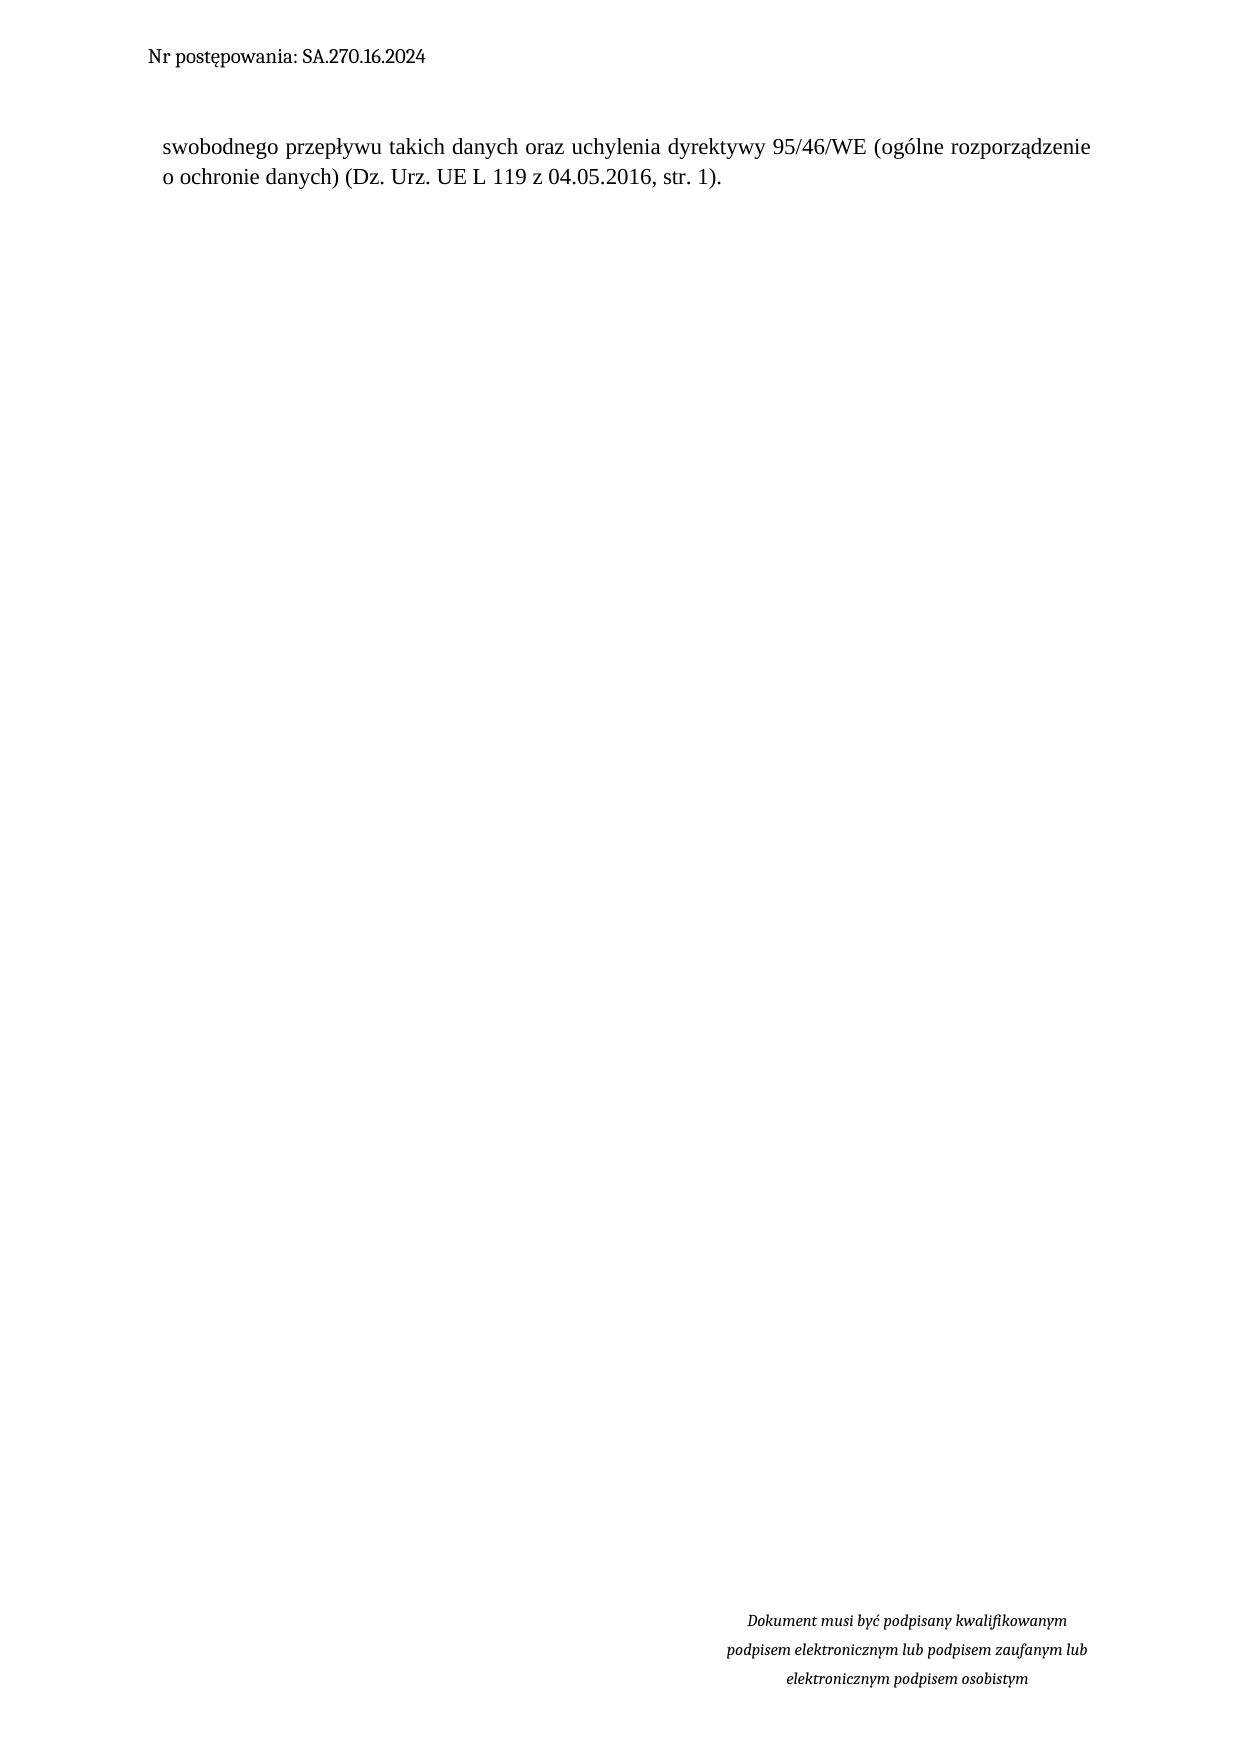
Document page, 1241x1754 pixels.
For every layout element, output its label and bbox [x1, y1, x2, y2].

list [148, 133, 1092, 189]
